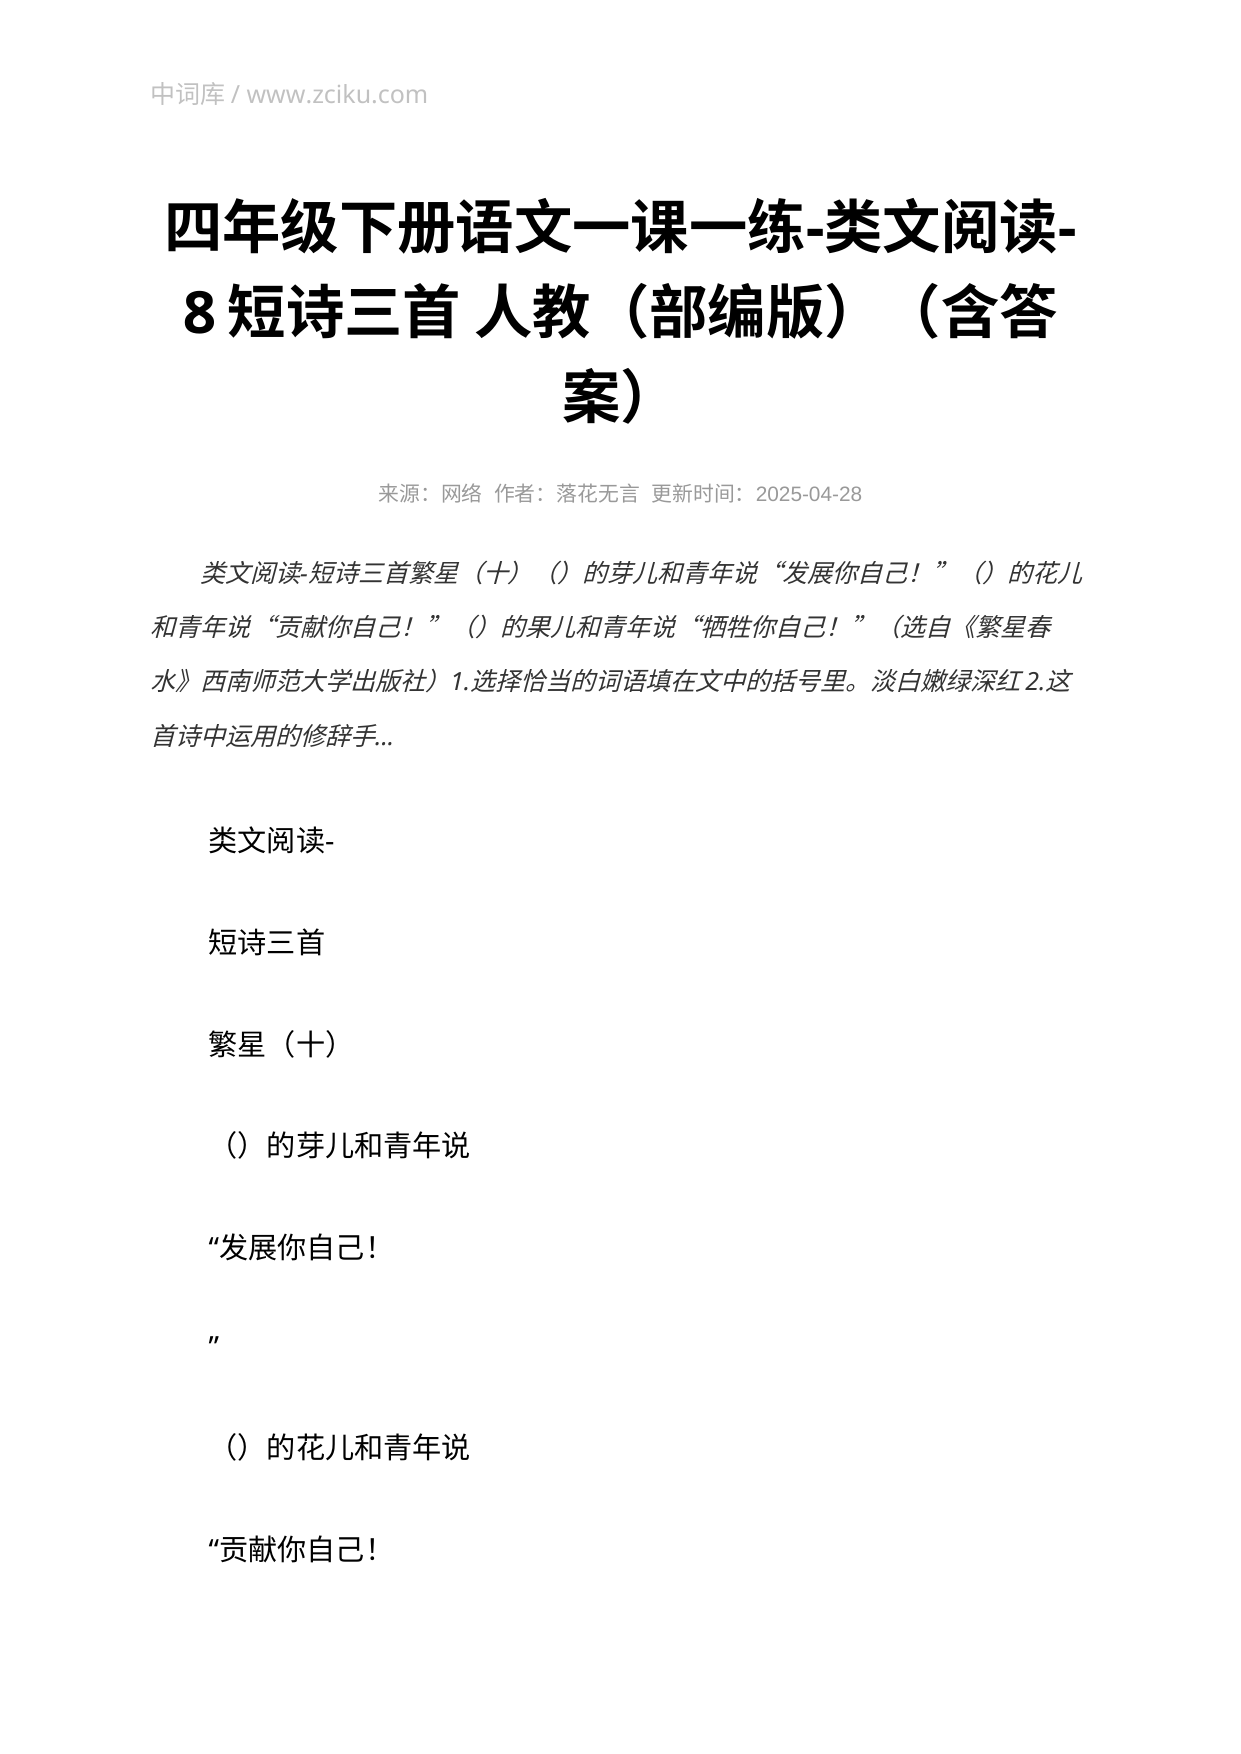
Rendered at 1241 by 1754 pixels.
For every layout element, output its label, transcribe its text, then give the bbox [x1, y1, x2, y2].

text ” [150, 1327, 1090, 1366]
text “发展你自己！ [150, 1225, 1090, 1267]
text 来源：网络 作者：落花无言 更新时间：2025-04-28 [150, 482, 1090, 506]
text （）的花儿和青年说 [150, 1425, 1090, 1467]
text 短诗三首 [150, 919, 1090, 962]
subtitle 四年级下册语文一课一练-类文阅读-8短诗三首 人教（部编版）（含答案） [150, 181, 1090, 435]
text “贡献你自己！ [150, 1527, 1090, 1569]
text 类文阅读- [150, 817, 1090, 860]
text （）的芽儿和青年说 [150, 1123, 1090, 1165]
text 类文阅读-短诗三首繁星（十）（）的芽儿和青年说“发展你自己！”（）的花儿和青年说“贡献你自己！”（）的果儿和青年说“牺牲你自己！”（选自《繁星春水》西南师范大学出版社）1.选择恰当的词语填在文中的括号里。淡白嫩绿深红2.这首诗中运用的修辞手... [150, 553, 1090, 752]
text 繁星（十） [150, 1021, 1090, 1063]
